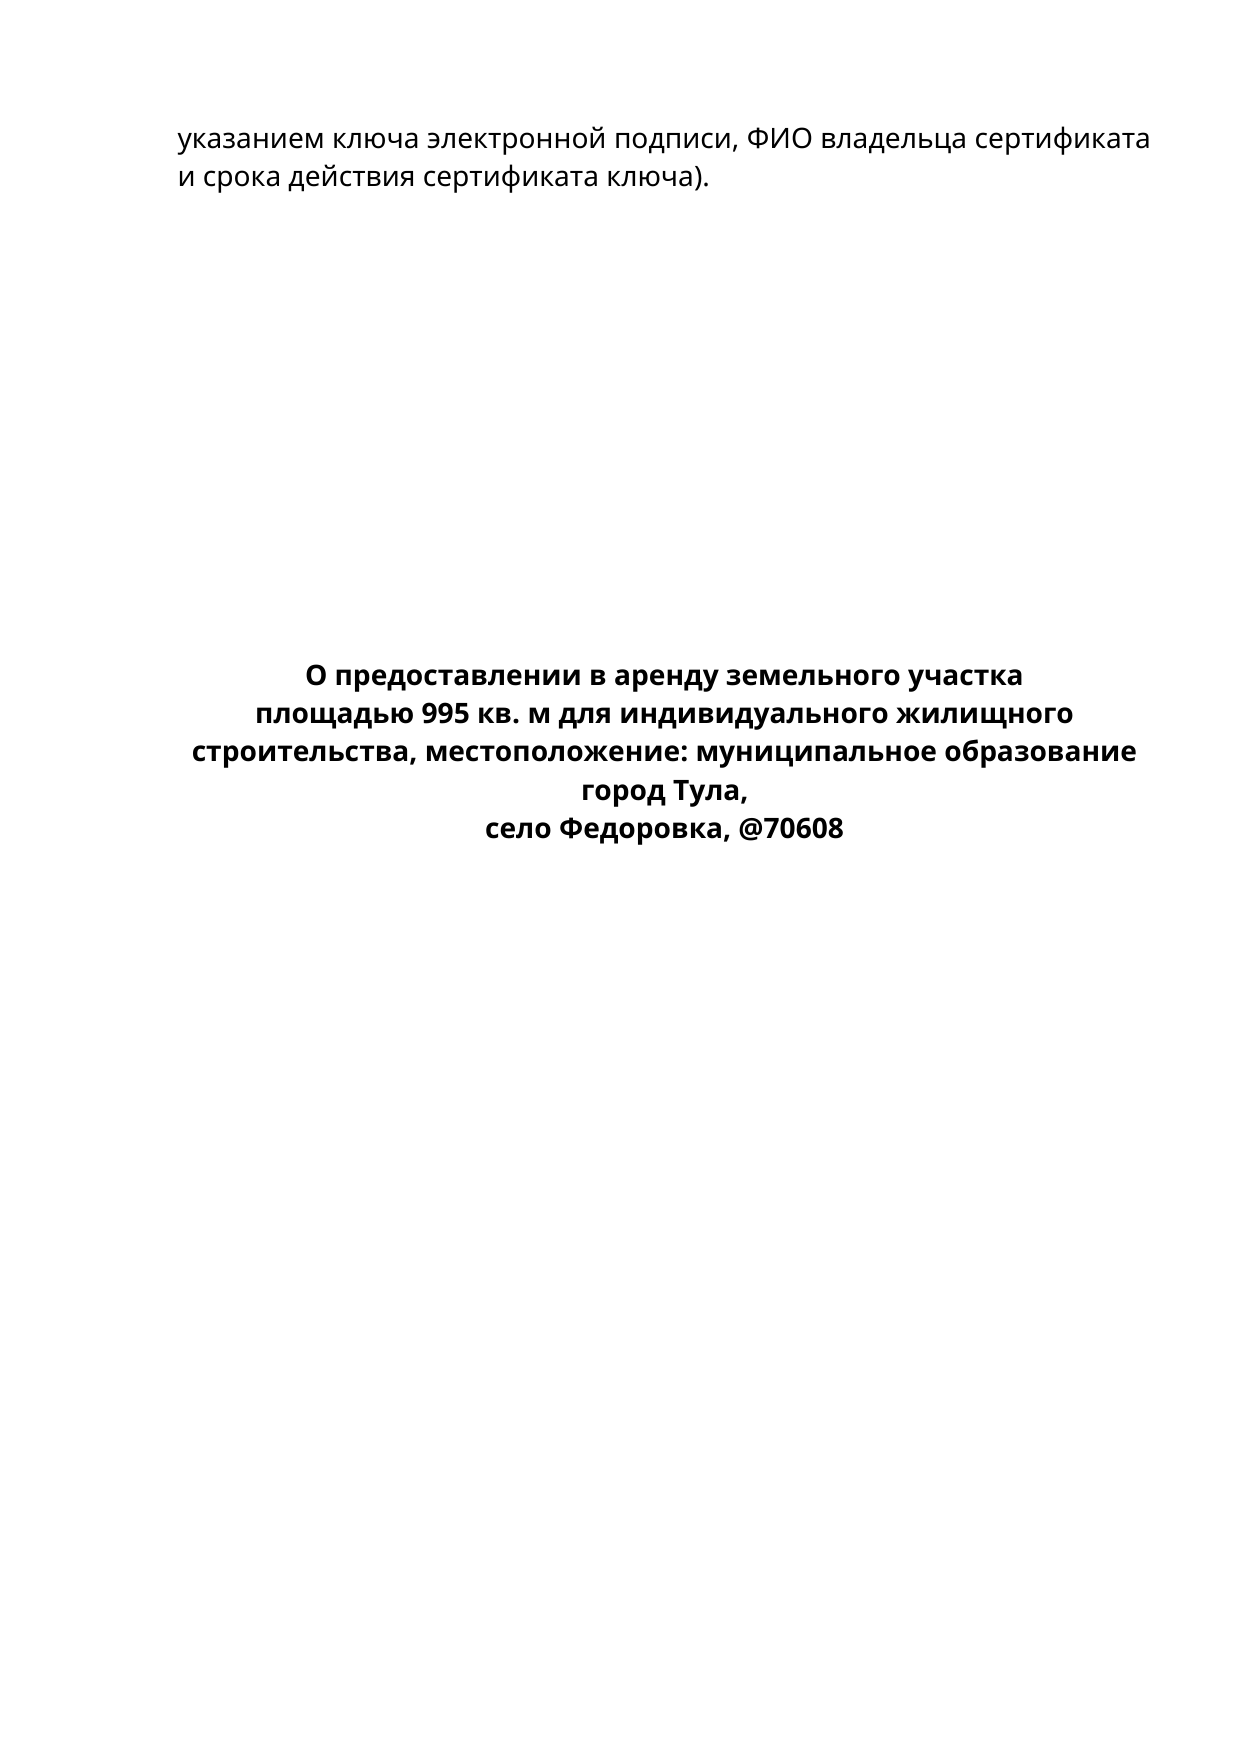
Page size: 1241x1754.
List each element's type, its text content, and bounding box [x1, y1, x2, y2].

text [177, 118, 1152, 195]
text площадью 995 кв. м для индивидуального жилищного строительства, местоположение: муниципальное образование город Тула, село Федоровка, @70608 [177, 693, 1152, 846]
text О предоставлении в аренду земельного участка [177, 655, 1152, 693]
